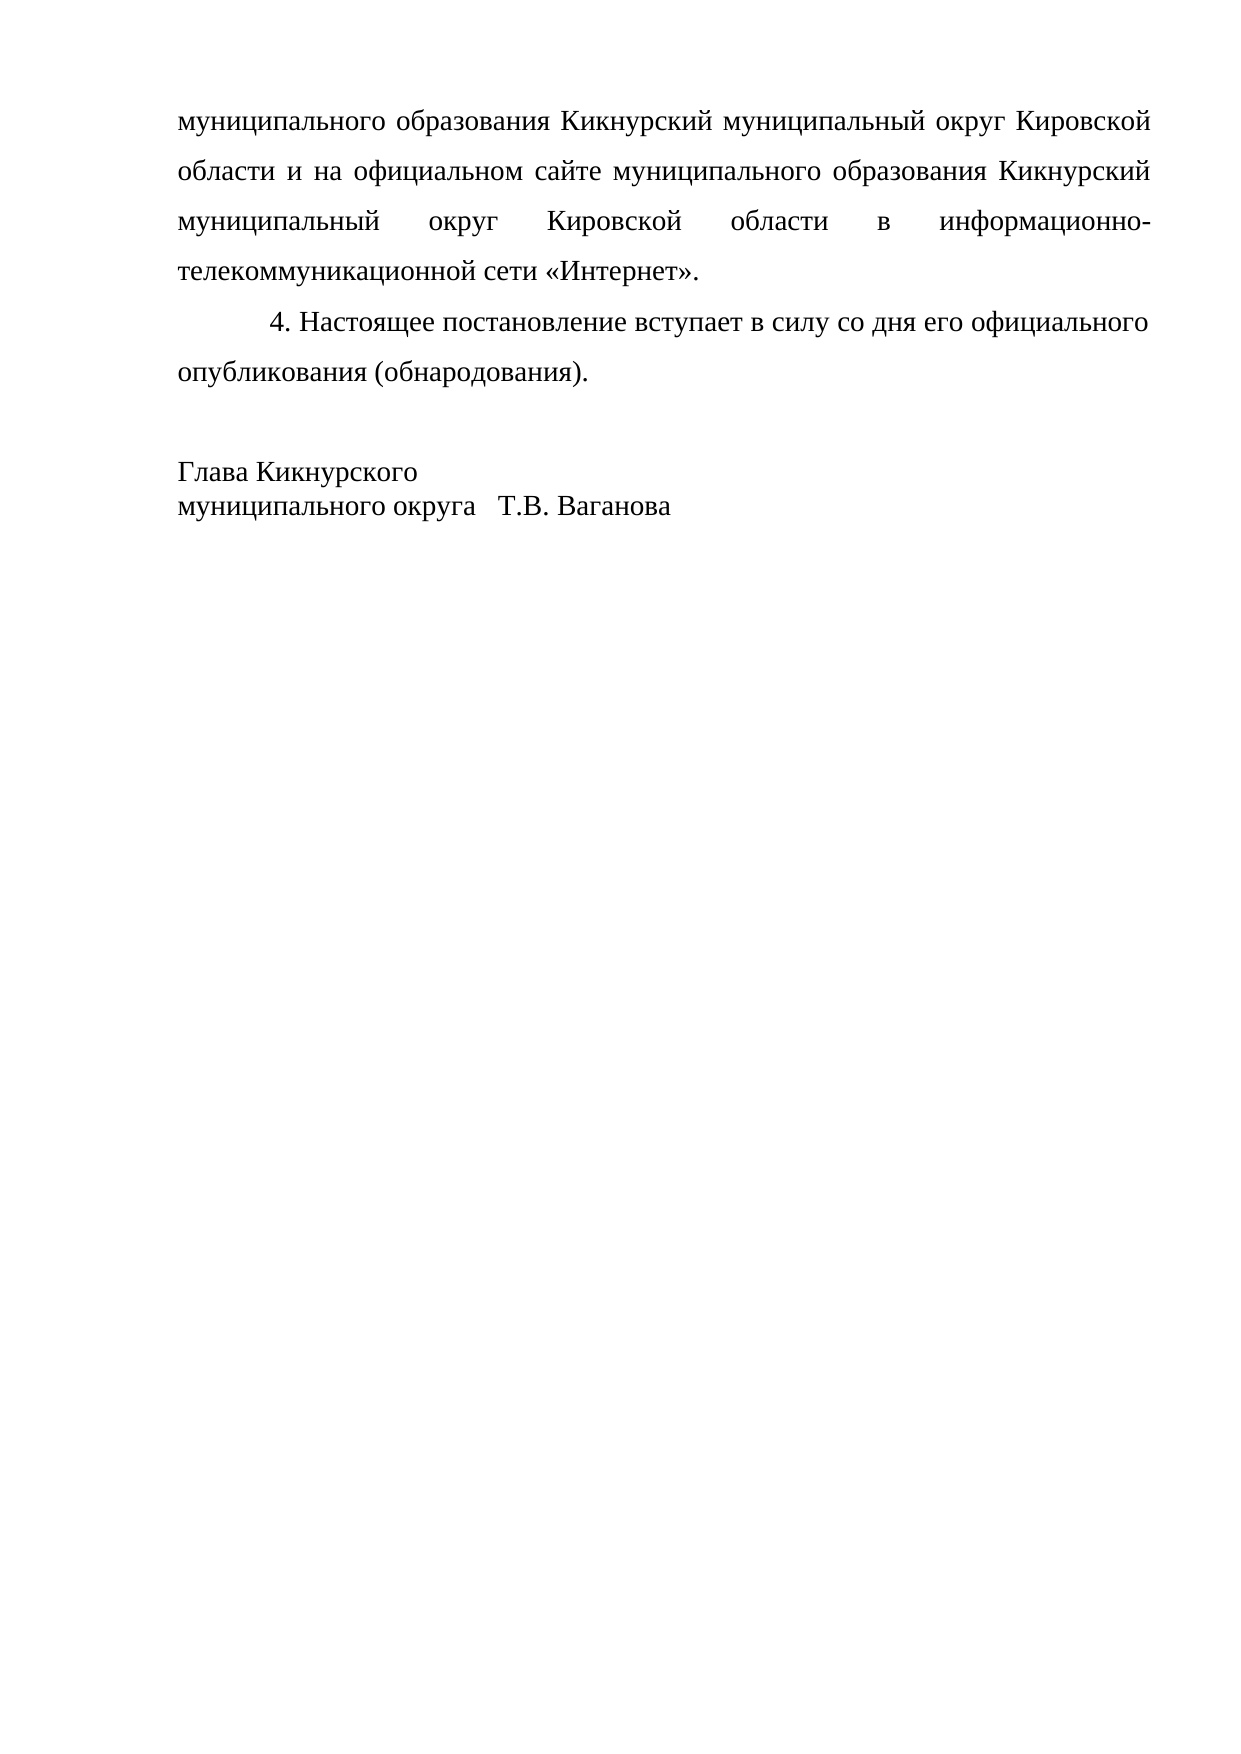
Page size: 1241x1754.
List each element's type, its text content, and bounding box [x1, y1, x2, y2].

text 4. Настоящее постановление вступает в силу со дня его официального опубликования (обнародования). [177, 304, 1152, 388]
text муниципального округа Т.В. Ваганова [177, 488, 1152, 522]
text Глава Кикнурского [177, 454, 1152, 488]
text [177, 103, 1152, 287]
